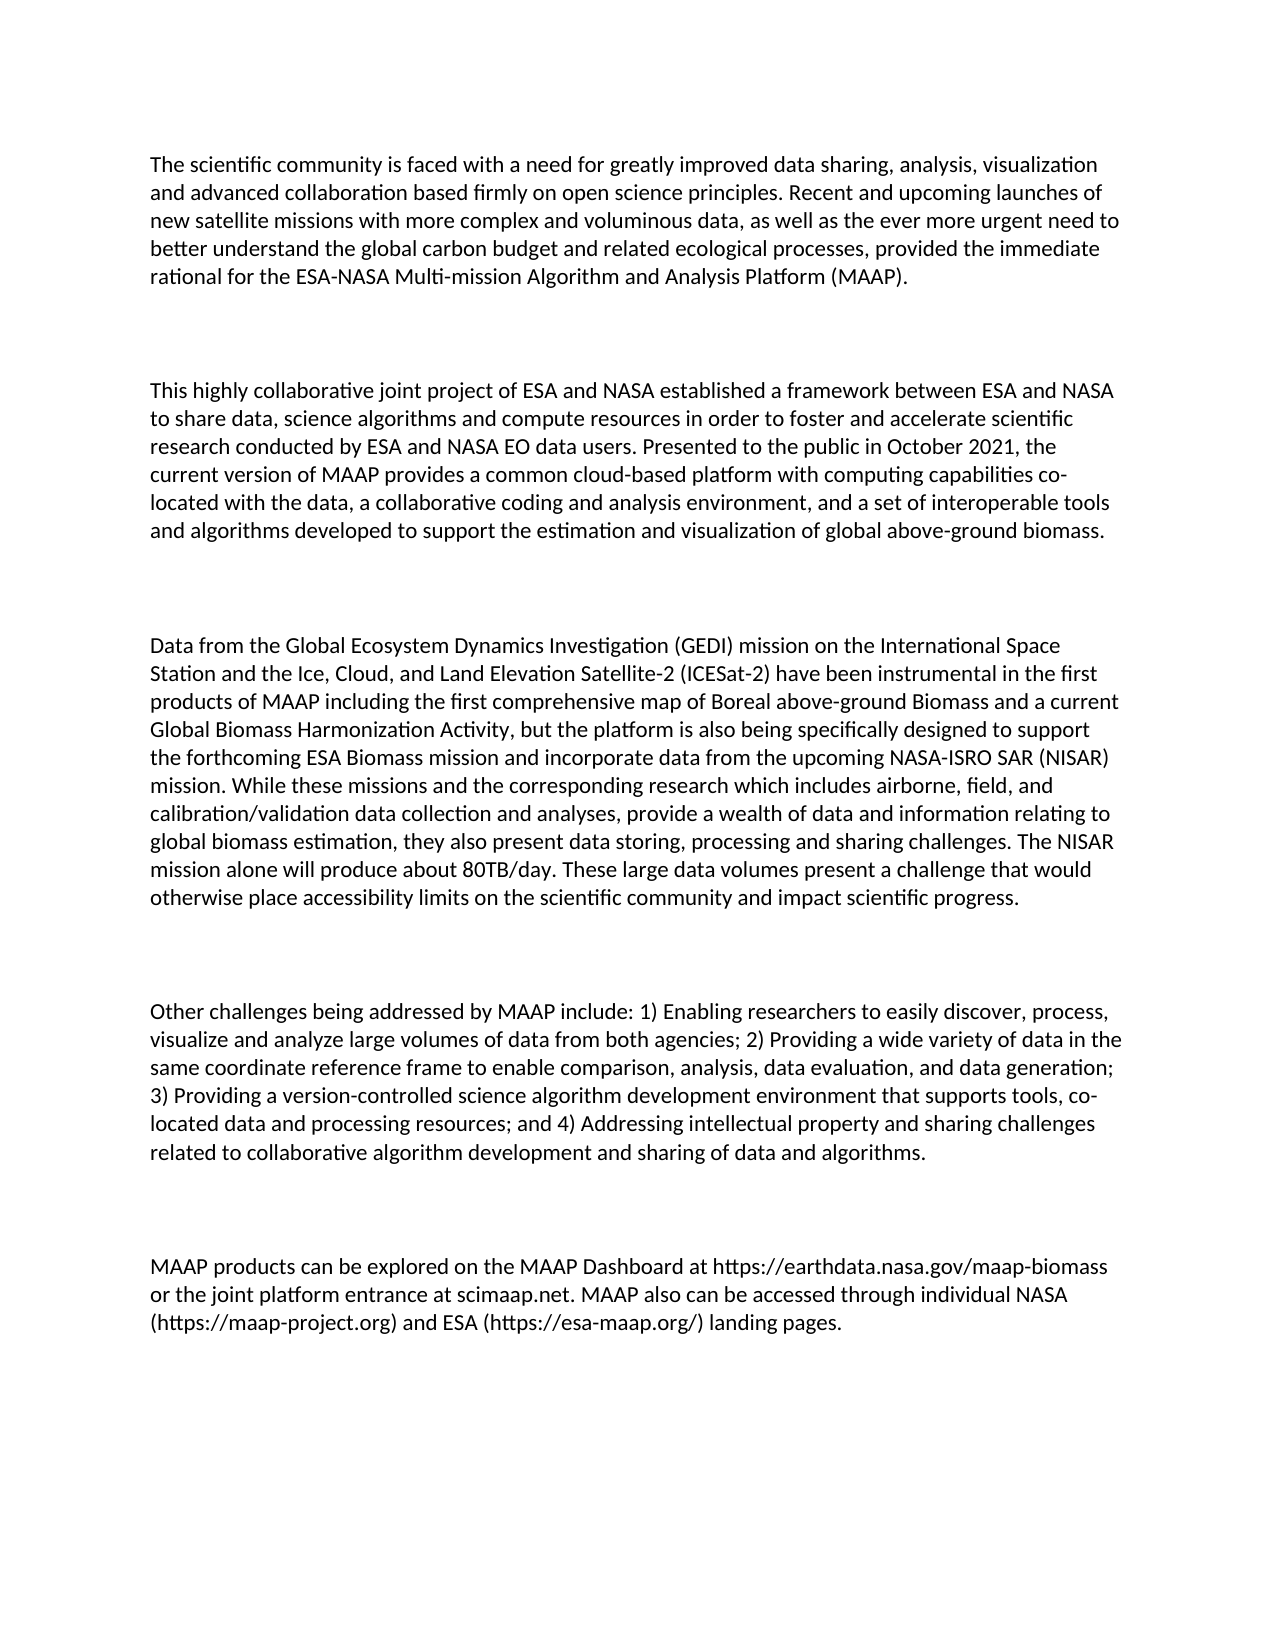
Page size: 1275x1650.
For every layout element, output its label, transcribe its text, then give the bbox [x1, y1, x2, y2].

text Other challenges being addressed by MAAP include: 1) Enabling researchers to easily discover, process, visualize and analyze large volumes of data from both agencies; 2) Providing a wide variety of data in the same coordinate reference frame to enable comparison, analysis, data evaluation, and data generation; 3) Providing a version-controlled science algorithm development environment that supports tools, co-located data and processing resources; and 4) Addressing intellectual property and sharing challenges related to collaborative algorithm development and sharing of data and algorithms. [150, 997, 1125, 1166]
text Data from the Global Ecosystem Dynamics Investigation (GEDI) mission on the International Space Station and the Ice, Cloud, and Land Elevation Satellite-2 (ICESat-2) have been instrumental in the first products of MAAP including the first comprehensive map of Boreal above-ground Biomass and a current Global Biomass Harmonization Activity, but the platform is also being specifically designed to support the forthcoming ESA Biomass mission and incorporate data from the upcoming NASA-ISRO SAR (NISAR) mission. While these missions and the corresponding research which includes airborne, field, and calibration/validation data collection and analyses, provide a wealth of data and information relating to global biomass estimation, they also present data storing, processing and sharing challenges. The NISAR mission alone will produce about 80TB/day. These large data volumes present a challenge that would otherwise place accessibility limits on the scientific community and impact scientific progress. [150, 631, 1125, 911]
text MAAP products can be explored on the MAAP Dashboard at https://earthdata.nasa.gov/maap-biomass or the joint platform entrance at scimaap.net. MAAP also can be accessed through individual NASA (https://maap-project.org) and ESA (https://esa-maap.org/) landing pages. [150, 1252, 1125, 1336]
text This highly collaborative joint project of ESA and NASA established a framework between ESA and NASA to share data, science algorithms and compute resources in order to foster and accelerate scientific research conducted by ESA and NASA EO data users. Presented to the public in October 2021, the current version of MAAP provides a common cloud-based platform with computing capabilities co-located with the data, a collaborative coding and analysis environment, and a set of interoperable tools and algorithms developed to support the estimation and visualization of global above-ground biomass. [150, 376, 1125, 544]
text The scientific community is faced with a need for greatly improved data sharing, analysis, visualization and advanced collaboration based firmly on open science principles. Recent and upcoming launches of new satellite missions with more complex and voluminous data, as well as the ever more urgent need to better understand the global carbon budget and related ecological processes, provided the immediate rational for the ESA-NASA Multi-mission Algorithm and Analysis Platform (MAAP). [150, 150, 1125, 290]
